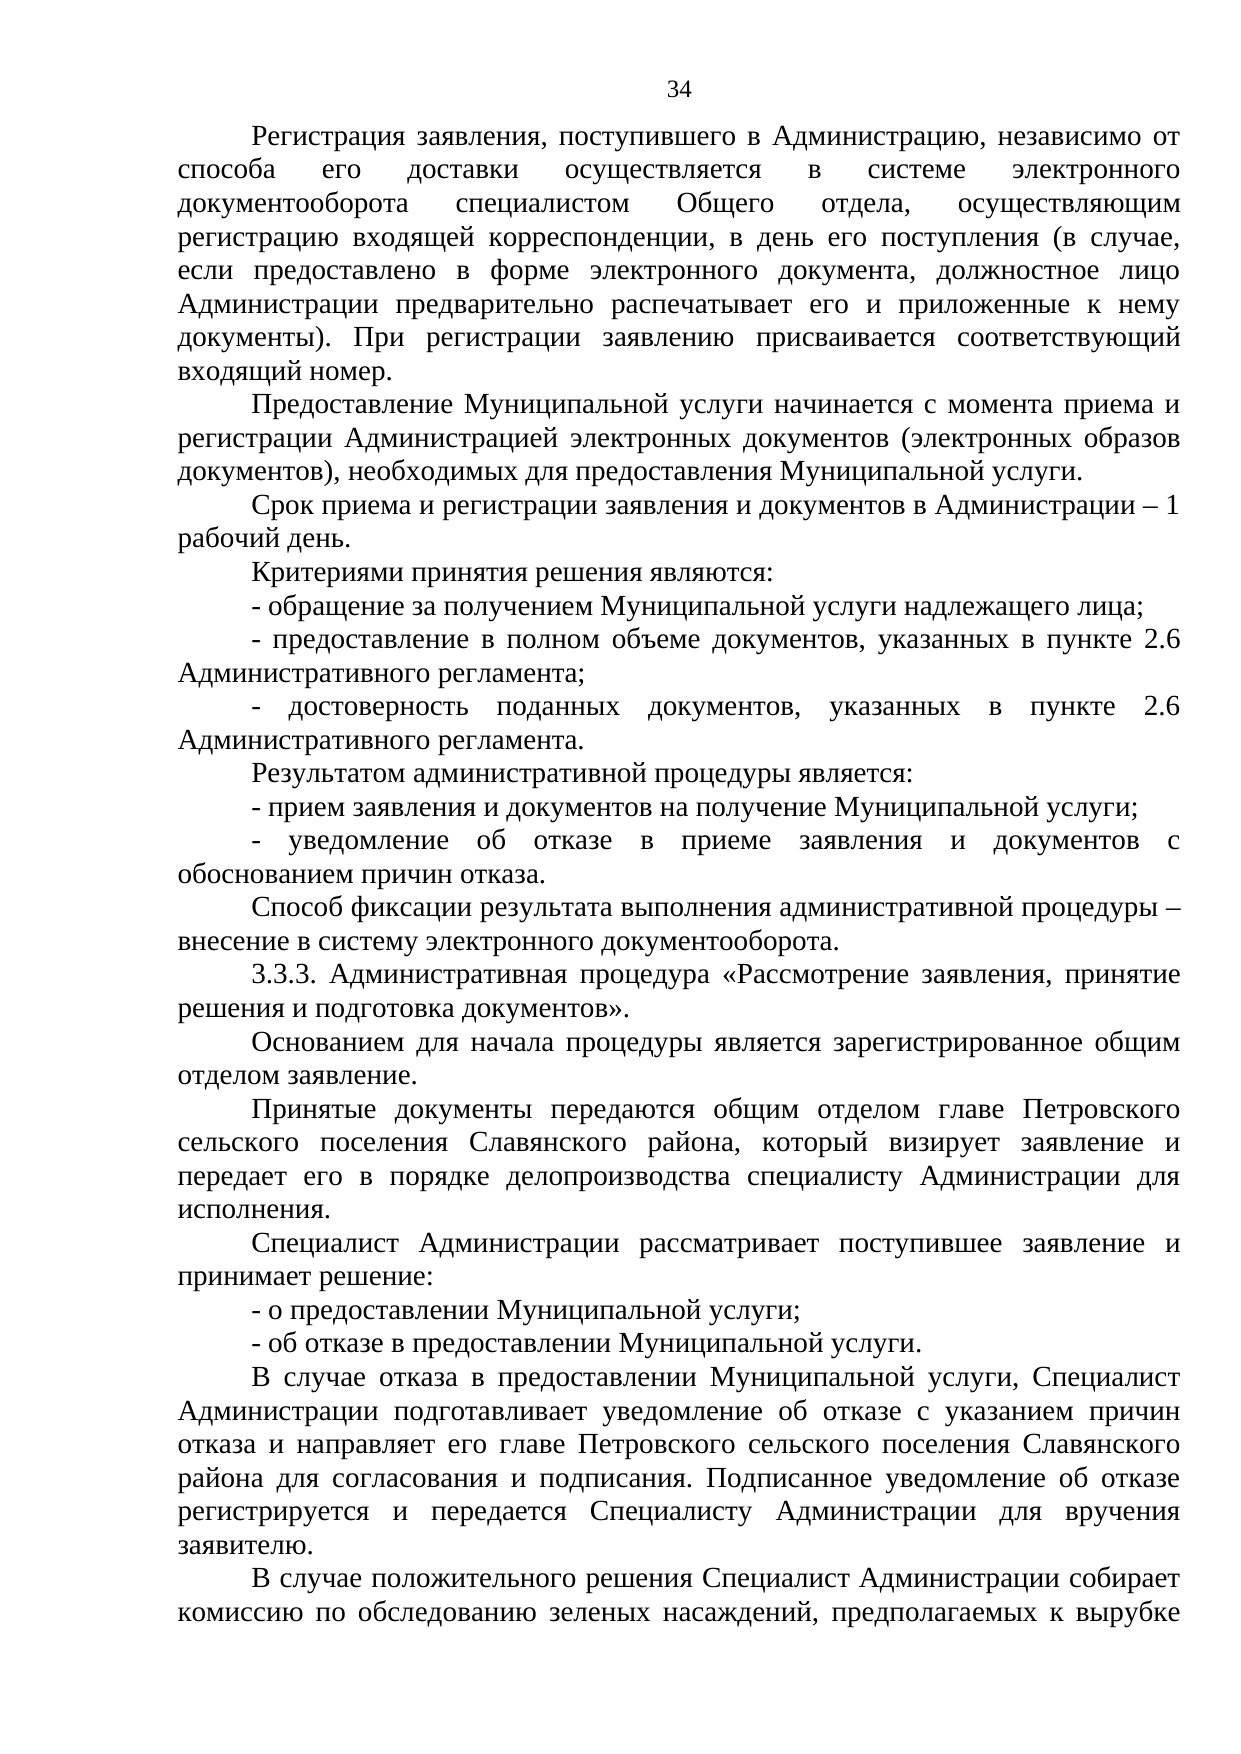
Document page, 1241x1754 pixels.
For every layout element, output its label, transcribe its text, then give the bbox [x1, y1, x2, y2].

text Регистрация заявления, поступившего в Администрацию, независимо от способа его доставки осуществляется в системе электронного документооборота специалистом Общего отдела, осуществляющим регистрацию входящей корреспонденции, в день его поступления (в случае, если предоставлено в форме электронного документа, должностное лицо Администрации предварительно распечатывает его и приложенные к нему документы). При регистрации заявлению присваивается соответствующий входящий номер. [177, 118, 1181, 386]
text Предоставление Муниципальной услуги начинается с момента приема и регистрации Администрацией электронных документов (электронных образов документов), необходимых для предоставления Муниципальной услуги. [177, 386, 1181, 487]
text Срок приема и регистрации заявления и документов в Администрации – 1 рабочий день. [177, 487, 1181, 554]
text Специалист Администрации рассматривает поступившее заявление и принимает решение: [177, 1225, 1181, 1292]
text Критериями принятия решения являются: [177, 554, 1181, 588]
text - о предоставлении Муниципальной услуги; [177, 1292, 1181, 1326]
text Способ фиксации результата выполнения административной процедуры – внесение в систему электронного документооборота. [177, 889, 1181, 957]
text - обращение за получением Муниципальной услуги надлежащего лица; [177, 588, 1181, 621]
text 3.3.3. Административная процедура «Рассмотрение заявления, принятие решения и подготовка документов». [177, 957, 1181, 1024]
text Основанием для начала процедуры является зарегистрированное общим отделом заявление. [177, 1024, 1181, 1091]
text - достоверность поданных документов, указанных в пункте 2.6 Административного регламента. [177, 688, 1181, 755]
text - уведомление об отказе в приеме заявления и документов с обоснованием причин отказа. [177, 822, 1181, 889]
text В случае отказа в предоставлении Муниципальной услуги, Специалист Администрации подготавливает уведомление об отказе с указанием причин отказа и направляет его главе Петровского сельского поселения Славянского района для согласования и подписания. Подписанное уведомление об отказе регистрируется и передается Специалисту Администрации для вручения заявителю. [177, 1359, 1181, 1560]
text Результатом административной процедуры является: [177, 755, 1181, 789]
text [177, 1560, 1181, 1627]
text - прием заявления и документов на получение Муниципальной услуги; [177, 789, 1181, 822]
text - предоставление в полном объеме документов, указанных в пункте 2.6 Административного регламента; [177, 621, 1181, 688]
text - об отказе в предоставлении Муниципальной услуги. [177, 1326, 1181, 1359]
text Принятые документы передаются общим отделом главе Петровского сельского поселения Славянского района, который визирует заявление и передает его в порядке делопроизводства специалисту Администрации для исполнения. [177, 1091, 1181, 1225]
